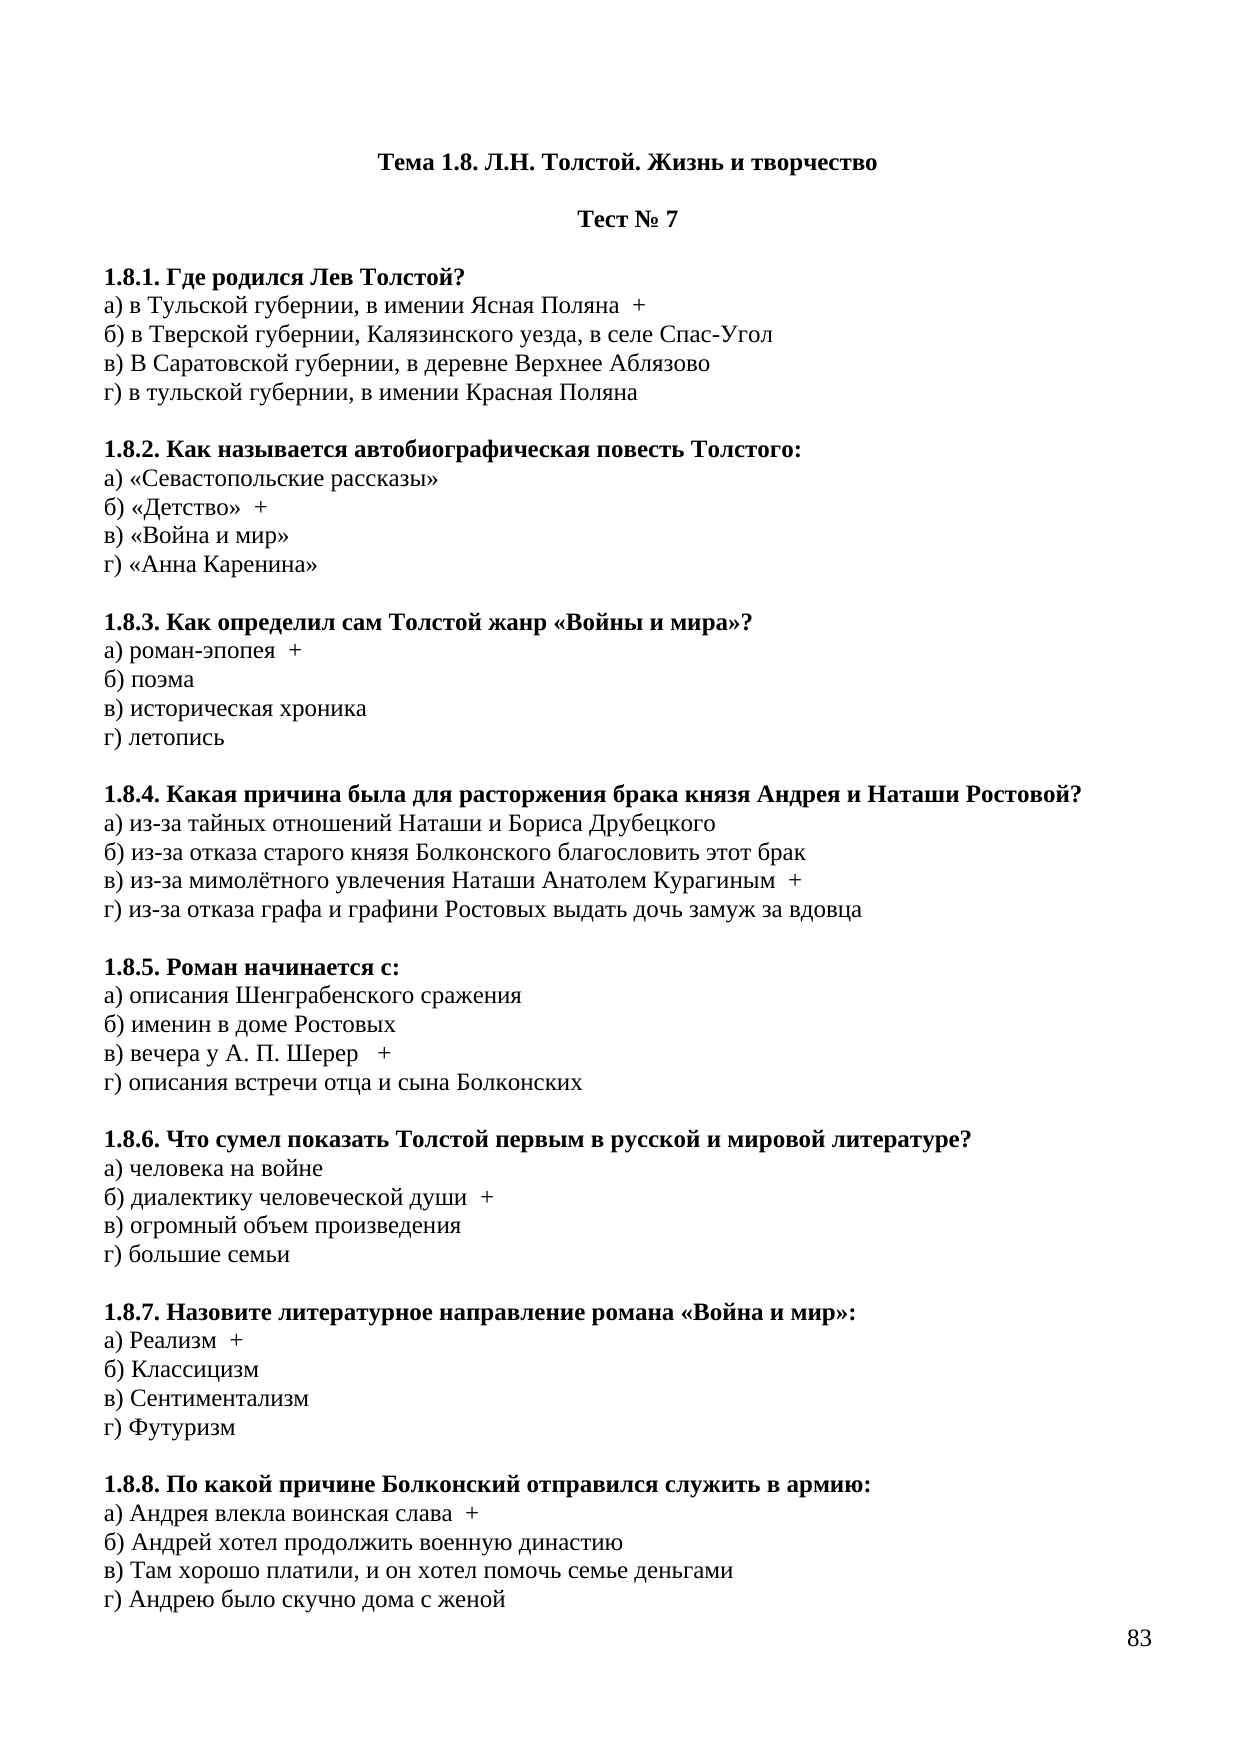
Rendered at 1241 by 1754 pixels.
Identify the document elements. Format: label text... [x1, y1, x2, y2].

text 1.8.8. По какой причине Болконский отправился служить в армию: [103, 1469, 1152, 1498]
text в) Там хорошо платили, и он хотел помочь семье деньгами [103, 1556, 1152, 1584]
text 1.8.3. Как определил сам Толстой жанр «Войны и мира»? [103, 607, 1152, 636]
text в) историческая хроника [103, 693, 1152, 722]
text 1.8.4. Какая причина была для расторжения брака князя Андрея и Наташи Ростовой? [103, 779, 1152, 808]
text Тема 1.8. Л.Н. Толстой. Жизнь и творчество [103, 147, 1152, 176]
text а) описания Шенграбенского сражения [103, 981, 1152, 1009]
text 1.8.7. Назовите литературное направление романа «Война и мир»: [103, 1297, 1152, 1326]
text а) роман-эпопея + [103, 636, 1152, 664]
text б) Классицизм [103, 1354, 1152, 1383]
text в) из-за мимолётного увлечения Наташи Анатолем Курагиным + [103, 866, 1152, 894]
text а) из-за тайных отношений Наташи и Бориса Друбецкого [103, 808, 1152, 837]
text а) в Тульской губернии, в имении Ясная Поляна + [103, 291, 1152, 319]
text а) Реализм + [103, 1326, 1152, 1354]
text в) «Война и мир» [103, 521, 1152, 549]
text в) огромный объем произведения [103, 1211, 1152, 1239]
text г) из-за отказа графа и графини Ростовых выдать дочь замуж за вдовца [103, 894, 1152, 923]
text г) Андрею было скучно дома с женой [103, 1584, 1152, 1613]
text г) большие семьи [103, 1239, 1152, 1268]
text б) поэма [103, 664, 1152, 693]
text б) диалектику человеческой души + [103, 1182, 1152, 1211]
text 1.8.5. Роман начинается с: [103, 952, 1152, 981]
text г) «Анна Каренина» [103, 549, 1152, 578]
text г) в тульской губернии, в имении Красная Поляна [103, 377, 1152, 406]
text Тест № 7 [103, 204, 1152, 233]
text б) «Детство» + [103, 492, 1152, 521]
text б) именин в доме Ростовых [103, 1009, 1152, 1038]
text 1.8.1. Где родился Лев Толстой? [103, 262, 1152, 291]
text а) человека на войне [103, 1153, 1152, 1182]
text в) Сентиментализм [103, 1383, 1152, 1412]
text в) В Саратовской губернии, в деревне Верхнее Аблязово [103, 348, 1152, 377]
text 1.8.2. Как называется автобиографическая повесть Толстого: [103, 434, 1152, 463]
text а) «Севастопольские рассказы» [103, 463, 1152, 492]
text б) из-за отказа старого князя Болконского благословить этот брак [103, 837, 1152, 866]
text г) летопись [103, 722, 1152, 751]
text а) Андрея влекла воинская слава + [103, 1498, 1152, 1527]
text б) в Тверской губернии, Калязинского уезда, в селе Спас-Угол [103, 319, 1152, 348]
text 1.8.6. Что сумел показать Толстой первым в русской и мировой литературе? [103, 1124, 1152, 1153]
text г) Футуризм [103, 1412, 1152, 1441]
text г) описания встречи отца и сына Болконских [103, 1067, 1152, 1096]
text б) Андрей хотел продолжить военную династию [103, 1527, 1152, 1556]
text в) вечера у А. П. Шерер + [103, 1038, 1152, 1067]
